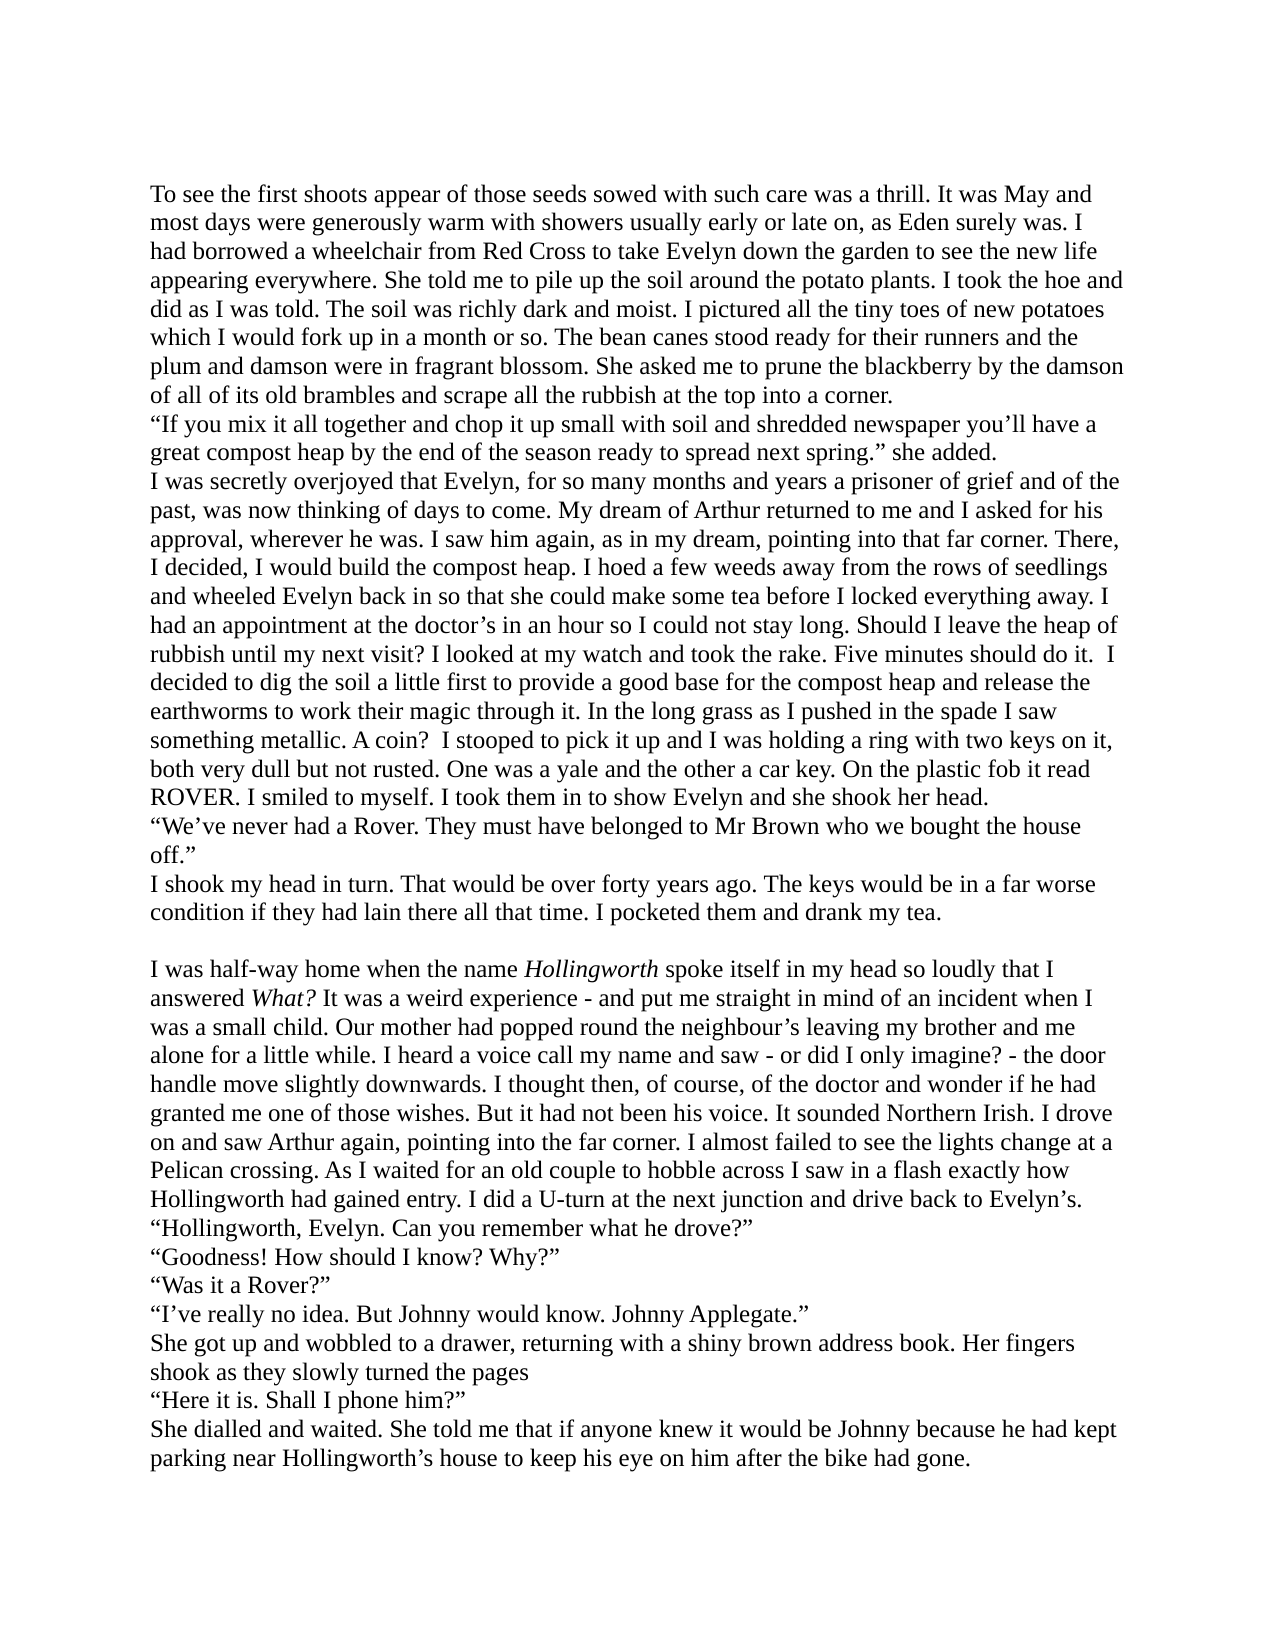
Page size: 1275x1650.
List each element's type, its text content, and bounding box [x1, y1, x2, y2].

text To see the first shoots appear of those seeds sowed with such care was a thrill. It was May and most days were generously warm with showers usually early or late on, as Eden surely was. I had borrowed a wheelchair from Red Cross to take Evelyn down the garden to see the new life appearing everywhere. She told me to pile up the soil around the potato plants. I took the hoe and did as I was told. The soil was richly dark and moist. I pictured all the tiny toes of new potatoes which I would fork up in a month or so. The bean canes stood ready for their runners and the plum and damson were in fragrant blossom. She asked me to prune the blackberry by the damson of all of its old brambles and scrape all the rubbish at the top into a corner. [150, 179, 1125, 409]
text I was half-way home when the name Hollingworth spoke itself in my head so loudly that I answered What? It was a weird experience - and put me straight in mind of an incident when I was a small child. Our mother had popped round the neighbour’s leaving my brother and me alone for a little while. I heard a voice call my name and saw - or did I only imagine? - the door handle move slightly downwards. I thought then, of course, of the doctor and wonder if he had granted me one of those wishes. But it had not been his voice. It sounded Northern Irish. I drove on and saw Arthur again, pointing into the far corner. I almost failed to see the lights change at a Pelican crossing. As I waited for an old couple to hobble across I saw in a flash exactly how Hollingworth had gained entry. I did a U-turn at the next junction and drive back to Evelyn’s. [150, 954, 1125, 1213]
text “Goodness! How should I know? Why?” [150, 1242, 1125, 1271]
text She dialled and waited. She told me that if anyone knew it would be Johnny because he had kept parking near Hollingworth’s house to keep his eye on him after the bike had gone. [150, 1414, 1125, 1472]
text I shook my head in turn. That would be over forty years ago. The keys would be in a far worse condition if they had lain there all that time. I pocketed them and drank my tea. [150, 869, 1125, 926]
text “Hollingworth, Evelyn. Can you remember what he drove?” [150, 1213, 1125, 1242]
text I was secretly overjoyed that Evelyn, for so many months and years a prisoner of grief and of the past, was now thinking of days to come. My dream of Arthur returned to me and I asked for his approval, wherever he was. I saw him again, as in my dream, pointing into that far corner. There, I decided, I would build the compost heap. I hoed a few weeds away from the rows of seedlings and wheeled Evelyn back in so that she could make some tea before I locked everything away. I had an appointment at the doctor’s in an hour so I could not stay long. Should I leave the heap of rubbish until my next visit? I looked at my watch and took the rake. Five minutes should do it. I decided to dig the soil a little first to provide a good base for the compost heap and release the earthworms to work their magic through it. In the long grass as I pushed in the spade I saw something metallic. A coin? I stooped to pick it up and I was holding a ring with two keys on it, both very dull but not rusted. One was a yale and the other a car key. On the plastic fob it read ROVER. I smiled to myself. I took them in to show Evelyn and she shook her head. [150, 466, 1125, 811]
text “We’ve never had a Rover. They must have belonged to Mr Brown who we bought the house off.” [150, 811, 1125, 869]
text “Was it a Rover?” [150, 1271, 1125, 1299]
text “Here it is. Shall I phone him?” [150, 1386, 1125, 1414]
text “I’ve really no idea. But Johnny would know. Johnny Applegate.” [150, 1299, 1125, 1328]
text “If you mix it all together and chop it up small with soil and shredded newspaper you’ll have a great compost heap by the end of the season ready to spread next spring.” she added. [150, 409, 1125, 466]
text She got up and wobbled to a drawer, returning with a shiny brown address book. Her fingers shook as they slowly turned the pages [150, 1328, 1125, 1386]
